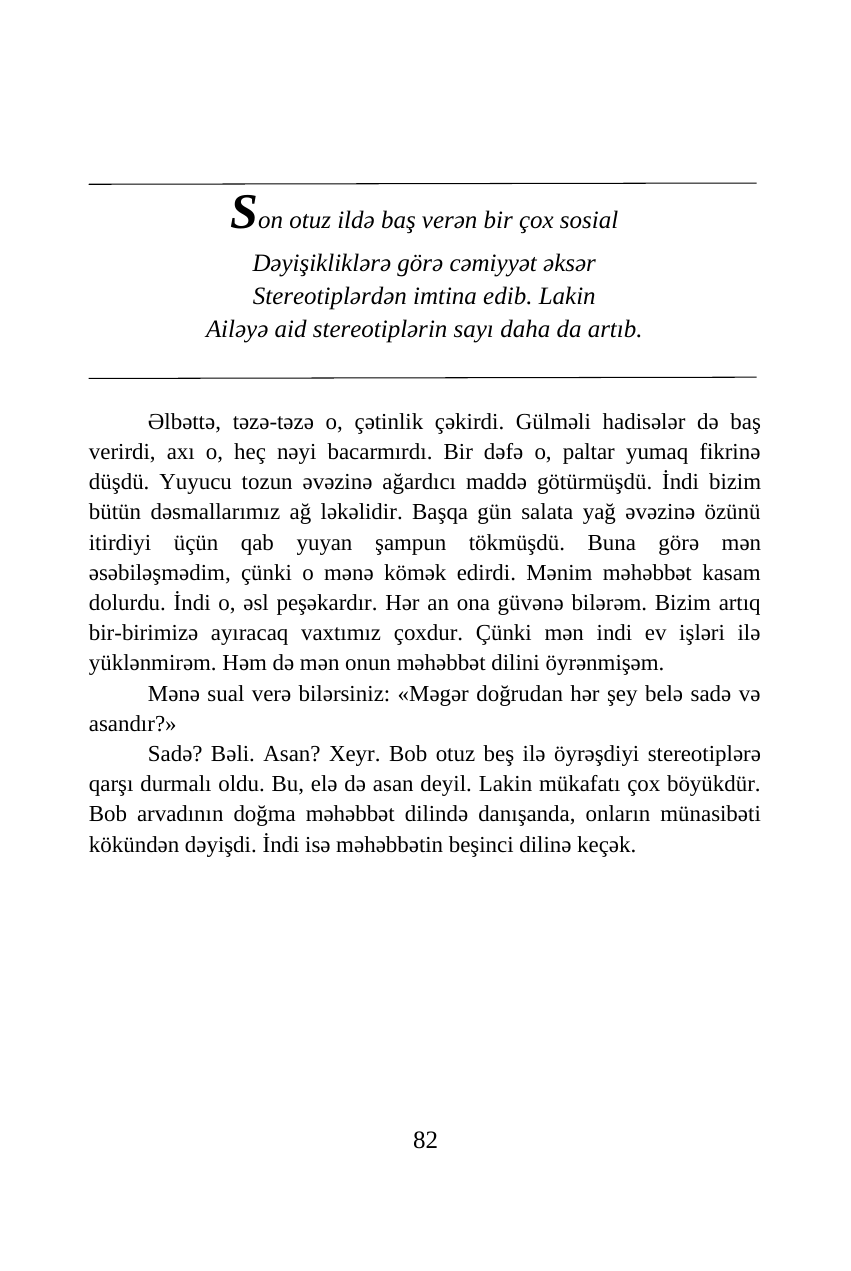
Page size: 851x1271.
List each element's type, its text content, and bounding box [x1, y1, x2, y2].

list Sadə? Bəli. Asan? Xeyr. Bob otuz beş ilə öyrəşdiyi stereotiplərə qarşı durmalı oldu. Bu, elə də asan deyil. Lakin mükafatı çox böyükdür. Bob arvadının doğma məhəbbət dilində danışanda, onların münasibəti kökündən dəyişdi. İndi isə məhəbbətin beşinci dilinə keçək. [89, 740, 762, 857]
list Əlbəttə, təzə-təzə o, çətinlik çəkirdi. Gülməli hadisələr də baş verirdi, axı o, heç nəyi bacarmırdı. Bir dəfə o, paltar yumaq fikrinə düşdü. Yuyucu tozun əvəzinə ağardıcı maddə götürmüşdü. İndi bizim bütün dəsmallarımız ağ ləkəlidir. Başqa gün salata yağ əvəzinə özünü itirdiyi üçün qab yuyan şampun tökmüşdü. Buna görə mən əsəbiləşmədim, çünki o mənə kömək edirdi. Mənim məhəbbət kasam dolurdu. İndi o, əsl peşəkardır. Hər an ona güvənə bilərəm. Bizim artıq bir-birimizə ayıracaq vaxtımız çoxdur. Çünki mən indi ev işləri ilə yüklənmirəm. Həm də mən onun məhəbbət dilini öyrənmişəm. [89, 408, 762, 676]
list Mənə sual verə bilərsiniz: «Məgər doğrudan hər şey belə sadə və asandır?» [89, 680, 762, 736]
list Stereotiplərdən imtina edib. Lakin [89, 281, 762, 310]
list Dəyişikliklərə görə cəmiyyət əksər [89, 248, 762, 277]
list Son otuz ildə baş verən bir çox sosial [89, 182, 762, 240]
list Ailəyə aid stereotiplərin sayı daha da artıb. [89, 314, 762, 343]
